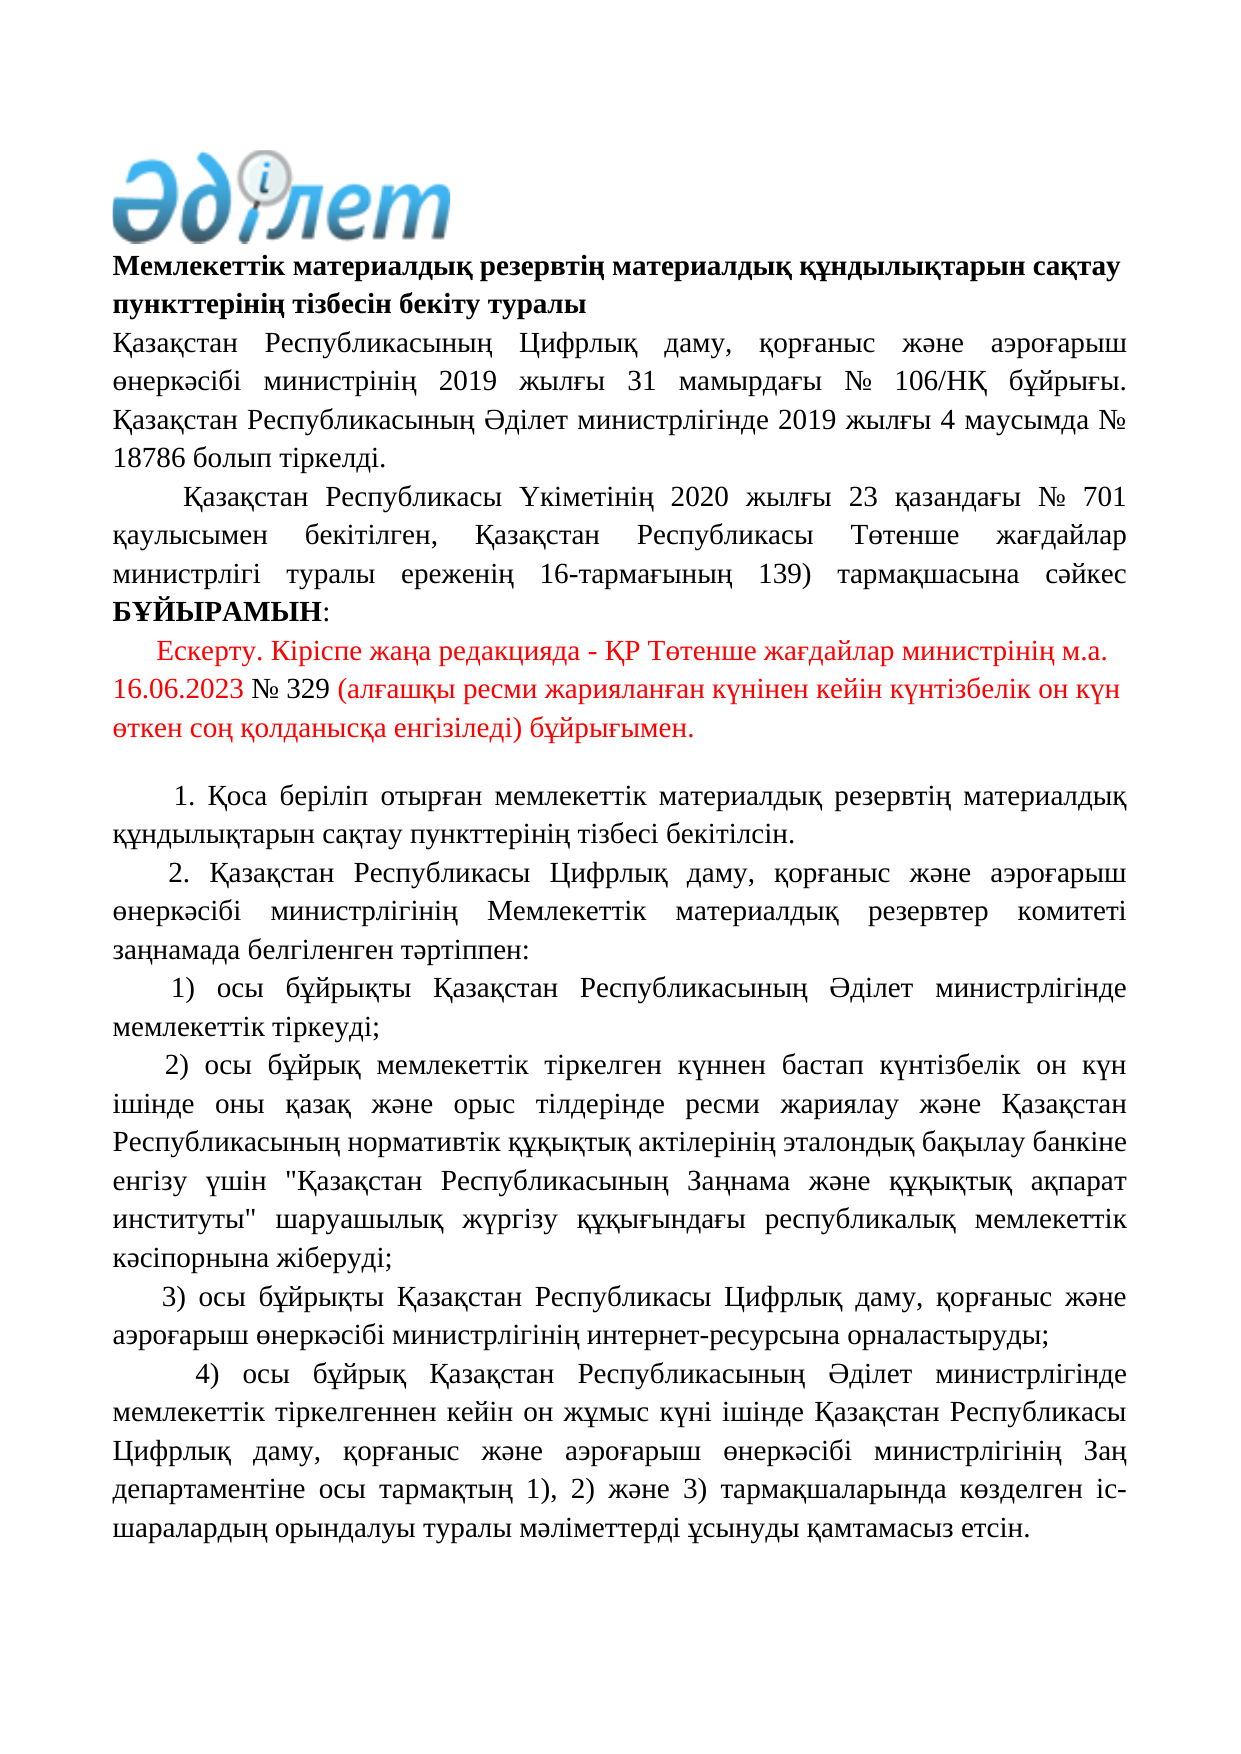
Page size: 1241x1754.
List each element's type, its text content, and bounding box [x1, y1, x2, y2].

text Мемлекеттік материалдық резервтің материалдық құндылықтарын сақтау пункттерінің тізбесін бекіту туралы [112, 248, 1128, 320]
text Қазақстан Республикасы Үкіметінің 2020 жылғы 23 қазандағы № 701 қаулысымен бекітілген, Қазақстан Республикасы Төтенше жағдайлар министрлігі туралы ереженің 16-тармағының 139) тармақшасына сәйкес БҰЙЫРАМЫН: [112, 479, 1128, 628]
text 2. Қазақстан Республикасы Цифрлық даму, қорғаныс және аэроғарыш өнеркәсібі министрлігінің Мемлекеттік материалдық резервтер комитеті заңнамада белгіленген тәртіппен: [112, 855, 1128, 965]
text 3) осы бұйрықты Қазақстан Республикасы Цифрлық даму, қорғаныс және аэроғарыш өнеркәсібі министрлігінің интернет-ресурсына орналастыруды; [112, 1279, 1128, 1351]
picture [112, 150, 451, 244]
text Ескерту. Кіріспе жаңа редакцияда - ҚР Төтенше жағдайлар министрінің м.а. 16.06.2023 № 329 (алғашқы ресми жарияланған күнінен кейін күнтізбелік он күн өткен соң қолданысқа енгізіледі) бұйрығымен. [112, 633, 1128, 774]
text 1) осы бұйрықты Қазақстан Республикасының Әділет министрлігінде мемлекеттік тіркеуді; [112, 970, 1128, 1042]
text Қазақстан Республикасының Цифрлық даму, қорғаныс және аэроғарыш өнеркәсібі министрінің 2019 жылғы 31 мамырдағы № 106/НҚ бұйрығы. Қазақстан Республикасының Әділет министрлігінде 2019 жылғы 4 маусымда № 18786 болып тіркелді. [112, 325, 1128, 474]
text 4) осы бұйрық Қазақстан Республикасының Әділет министрлігінде мемлекеттік тіркелгеннен кейін он жұмыс күні ішінде Қазақстан Республикасы Цифрлық даму, қорғаныс және аэроғарыш өнеркәсібі министрлігінің Заң департаментіне осы тармақтың 1), 2) және 3) тармақшаларында көзделген іс-шаралардың орындалуы туралы мәліметтерді ұсынуды қамтамасыз етсін. [112, 1356, 1128, 1543]
text 1. Қоса беріліп отырған мемлекеттік материалдық резервтің материалдық құндылықтарын сақтау пункттерінің тізбесі бекітілсін. [112, 778, 1128, 850]
text 2) осы бұйрық мемлекеттік тіркелген күннен бастап күнтізбелік он күн ішінде оны қазақ және орыс тілдерінде ресми жариялау және Қазақстан Республикасының нормативтік құқықтық актілерінің эталондық бақылау банкіне енгізу үшін "Қазақстан Республикасының Заңнама және құқықтық ақпарат институты" шаруашылық жүргізу құқығындағы республикалық мемлекеттік кәсіпорнына жіберуді; [112, 1047, 1128, 1274]
